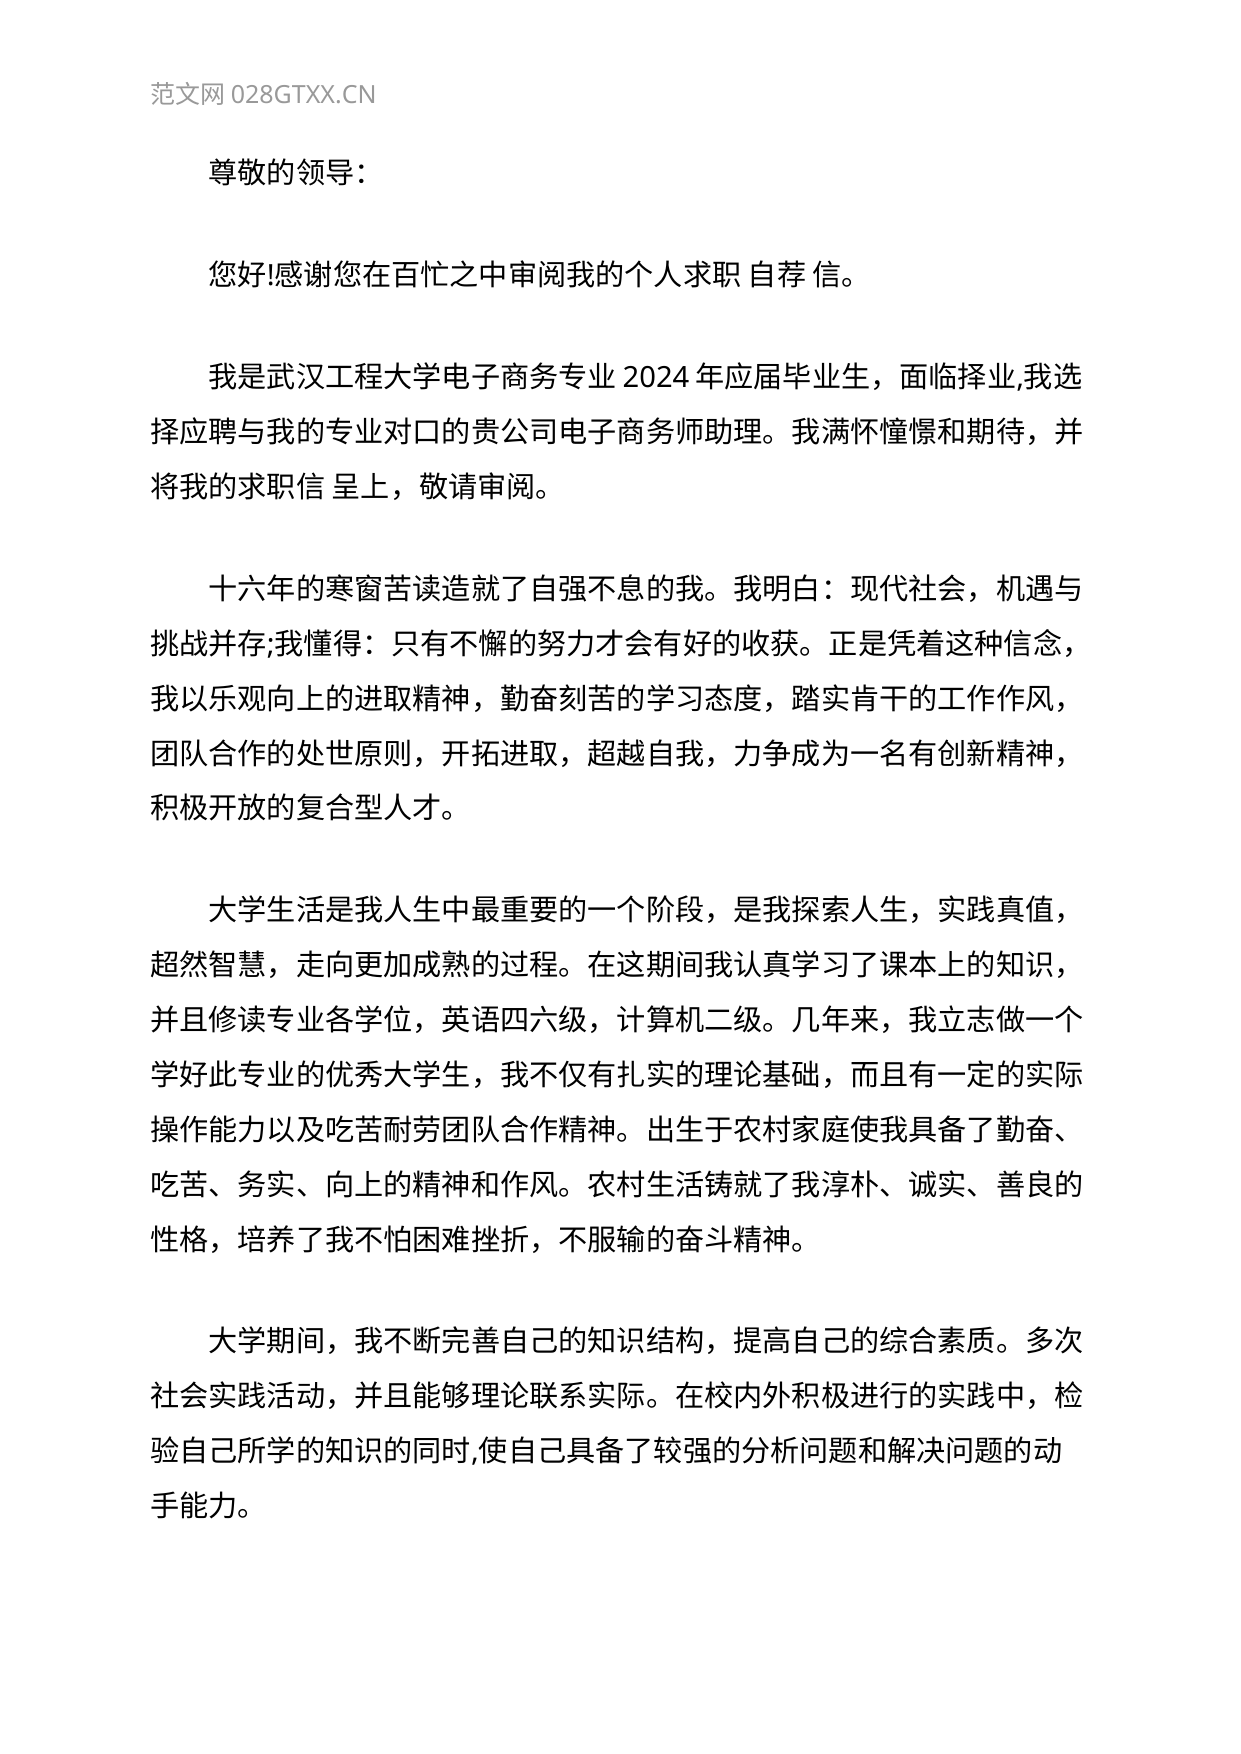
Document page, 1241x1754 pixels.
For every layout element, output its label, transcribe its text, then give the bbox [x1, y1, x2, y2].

text 您好!感谢您在百忙之中审阅我的个人求职 自荐 信。 [150, 252, 1090, 294]
text 十六年的寒窗苦读造就了自强不息的我。我明白：现代社会，机遇与挑战并存;我懂得：只有不懈的努力才会有好的收获。正是凭着这种信念，我以乐观向上的进取精神，勤奋刻苦的学习态度，踏实肯干的工作作风，团队合作的处世原则，开拓进取，超越自我，力争成为一名有创新精神，积极开放的复合型人才。 [150, 565, 1090, 827]
text 尊敬的领导： [150, 150, 1090, 192]
text 大学期间，我不断完善自己的知识结构，提高自己的综合素质。多次社会实践活动，并且能够理论联系实际。在校内外积极进行的实践中，检验自己所学的知识的同时,使自己具备了较强的分析问题和解决问题的动手能力。 [150, 1318, 1090, 1525]
text 大学生活是我人生中最重要的一个阶段，是我探索人生，实践真值，超然智慧，走向更加成熟的过程。在这期间我认真学习了课本上的知识，并且修读专业各学位，英语四六级，计算机二级。几年来，我立志做一个学好此专业的优秀大学生，我不仅有扎实的理论基础，而且有一定的实际操作能力以及吃苦耐劳团队合作精神。出生于农村家庭使我具备了勤奋、吃苦、务实、向上的精神和作风。农村生活铸就了我淳朴、诚实、善良的性格，培养了我不怕困难挫折，不服输的奋斗精神。 [150, 887, 1090, 1258]
text 我是武汉工程大学电子商务专业2024年应届毕业生，面临择业,我选择应聘与我的专业对口的贵公司电子商务师助理。我满怀憧憬和期待，并将我的求职信 呈上，敬请审阅。 [150, 354, 1090, 506]
